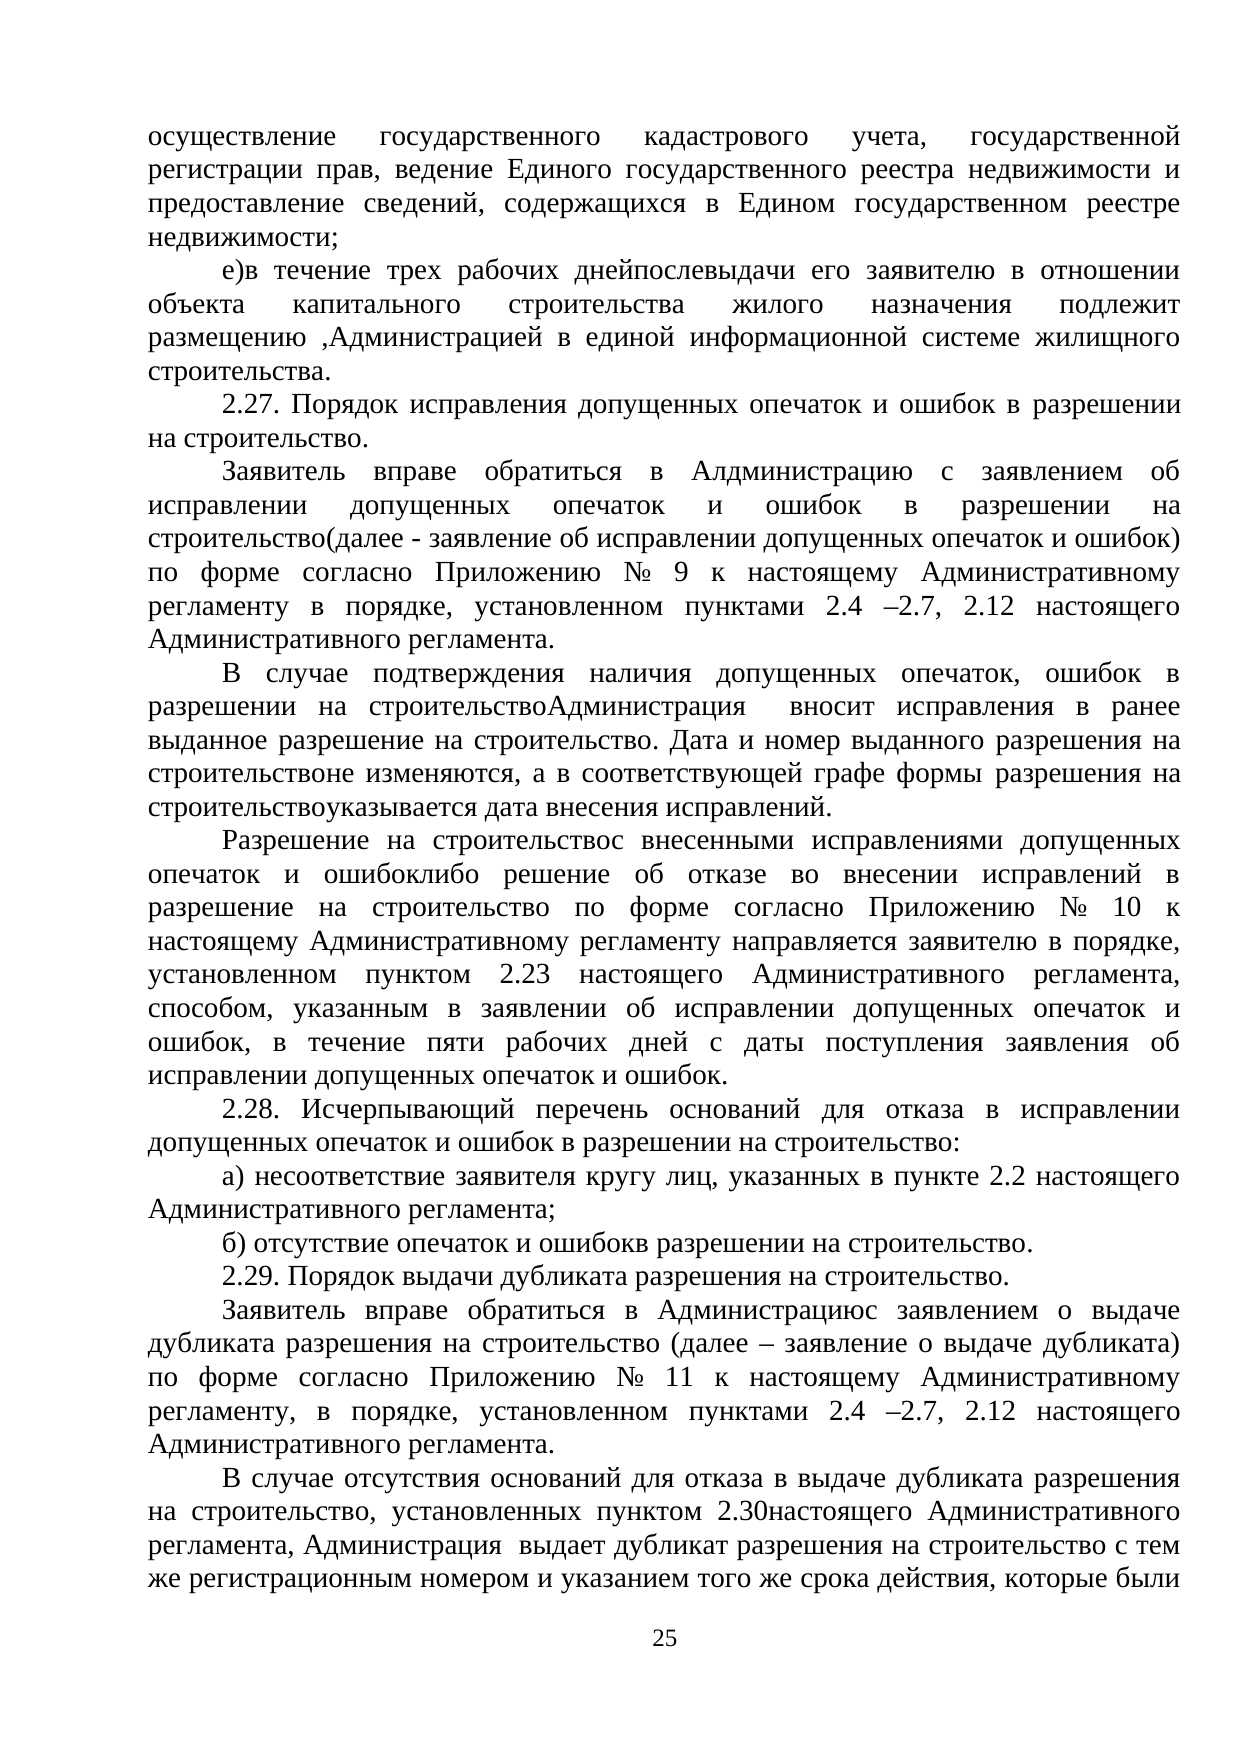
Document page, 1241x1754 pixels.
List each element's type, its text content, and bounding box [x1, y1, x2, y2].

text Заявитель вправе обратиться в Алдминистрацию с заявлением об исправлении допущенных опечаток и ошибок в разрешении на строительство(далее - заявление об исправлении допущенных опечаток и ошибок) по форме согласно Приложению № 9 к настоящему Административному регламенту в порядке, установленном пунктами 2.4 –2.7, 2.12 настоящего Административного регламента. [148, 453, 1181, 655]
text б) отсутствие опечаток и ошибокв разрешении на строительство. [148, 1225, 1181, 1258]
text Заявитель вправе обратиться в Администрациюс заявлением о выдаче дубликата разрешения на строительство (далее – заявление о выдаче дубликата) по форме согласно Приложению № 11 к настоящему Административному регламенту, в порядке, установленном пунктами 2.4 –2.7, 2.12 настоящего Административного регламента. [148, 1292, 1181, 1460]
text В случае подтверждения наличия допущенных опечаток, ошибок в разрешении на строительствоАдминистрация вносит исправления в ранее выданное разрешение на строительство. Дата и номер выданного разрешения на строительствоне изменяются, а в соответствующей графе формы разрешения на строительствоуказывается дата внесения исправлений. [148, 655, 1181, 822]
text 2.27. Порядок исправления допущенных опечаток и ошибок в разрешении на строительство. [148, 386, 1181, 453]
text а) несоответствие заявителя кругу лиц, указанных в пункте 2.2 настоящего Административного регламента; [148, 1158, 1181, 1225]
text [148, 1460, 1181, 1594]
text е)в течение трех рабочих днейпослевыдачи его заявителю в отношении объекта капитального строительства жилого назначения подлежит размещению ,Администрацией в единой информационной системе жилищного строительства. [148, 252, 1181, 386]
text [148, 118, 1181, 252]
text 2.29. Порядок выдачи дубликата разрешения на строительство. [148, 1258, 1181, 1292]
text Разрешение на строительствос внесенными исправлениями допущенных опечаток и ошибоклибо решение об отказе во внесении исправлений в разрешение на строительство по форме согласно Приложению № 10 к настоящему Административному регламенту направляется заявителю в порядке, установленном пунктом 2.23 настоящего Административного регламента, способом, указанным в заявлении об исправлении допущенных опечаток и ошибок, в течение пяти рабочих дней с даты поступления заявления об исправлении допущенных опечаток и ошибок. [148, 822, 1181, 1091]
text 2.28. Исчерпывающий перечень оснований для отказа в исправлении допущенных опечаток и ошибок в разрешении на строительство: [148, 1091, 1181, 1158]
